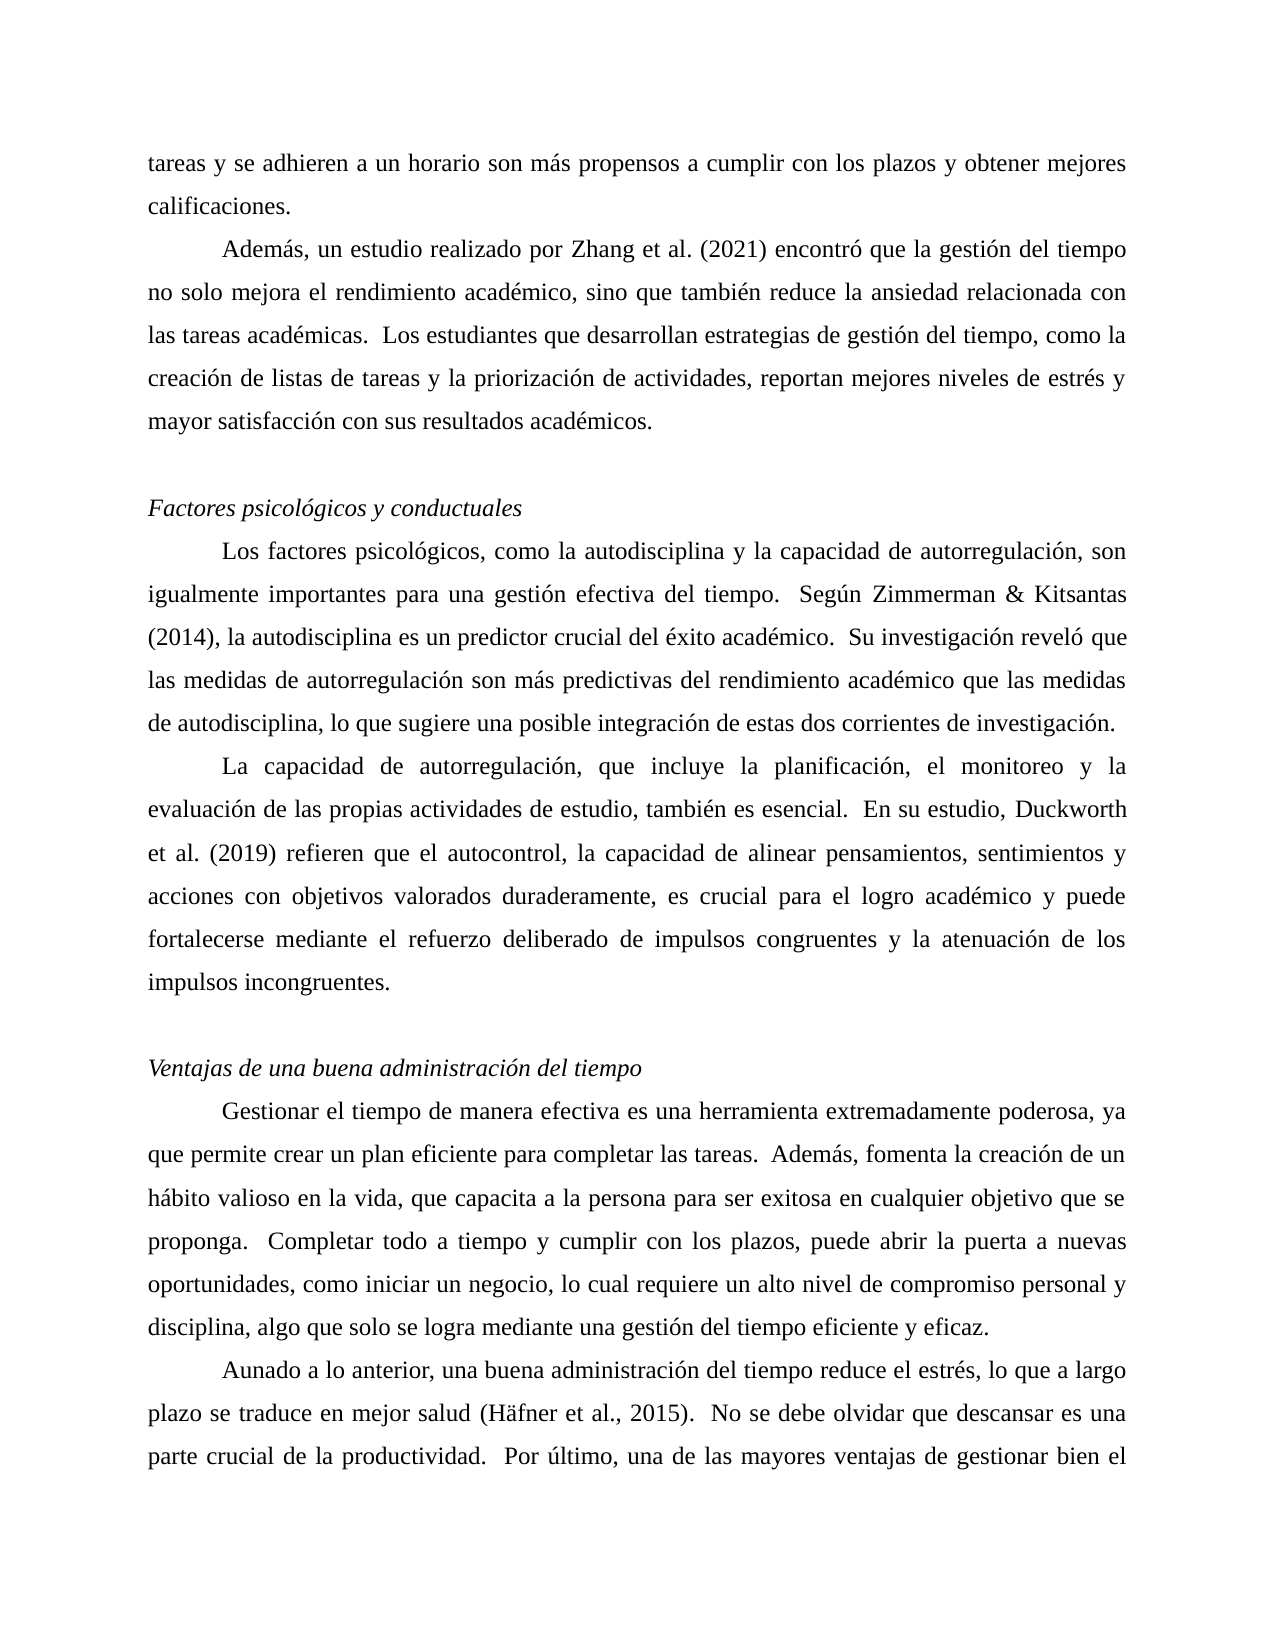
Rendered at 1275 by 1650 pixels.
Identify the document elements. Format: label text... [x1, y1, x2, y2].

text Gestionar el tiempo de manera efectiva es una herramienta extremadamente poderosa, ya que permite crear un plan eficiente para completar las tareas. Además, fomenta la creación de un hábito valioso en la vida, que capacita a la persona para ser exitosa en cualquier objetivo que se proponga. Completar todo a tiempo y cumplir con los plazos, puede abrir la puerta a nuevas oportunidades, como iniciar un negocio, lo cual requiere un alto nivel de compromiso personal y disciplina, algo que solo se logra mediante una gestión del tiempo eficiente y eficaz. [148, 1096, 1127, 1341]
text La capacidad de autorregulación, que incluye la planificación, el monitoreo y la evaluación de las propias actividades de estudio, también es esencial. En su estudio, refieren que el autocontrol, la capacidad de alinear pensamientos, sentimientos y acciones con objetivos valorados duraderamente, es crucial para el logro académico y puede fortalecerse mediante el refuerzo deliberado de impulsos congruentes y la atenuación de los impulsos incongruentes. [148, 751, 1127, 996]
text Ventajas de una buena administración del tiempo [148, 1053, 1127, 1082]
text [148, 1355, 1127, 1470]
text Factores psicológicos y conductuales [148, 493, 1127, 521]
text Los factores psicológicos, como la autodisciplina y la capacidad de autorregulación, son igualmente importantes para una gestión efectiva del tiempo. Según , la autodisciplina es un predictor crucial del éxito académico. Su investigación reveló que las medidas de autorregulación son más predictivas del rendimiento académico que las medidas de autodisciplina, lo que sugiere una posible integración de estas dos corrientes de investigación. [148, 536, 1127, 737]
text Además, un estudio realizado por encontró que la gestión del tiempo no solo mejora el rendimiento académico, sino que también reduce la ansiedad relacionada con las tareas académicas. Los estudiantes que desarrollan estrategias de gestión del tiempo, como la creación de listas de tareas y la priorización de actividades, reportan mejores niveles de estrés y mayor satisfacción con sus resultados académicos. [148, 234, 1127, 435]
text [148, 148, 1127, 219]
